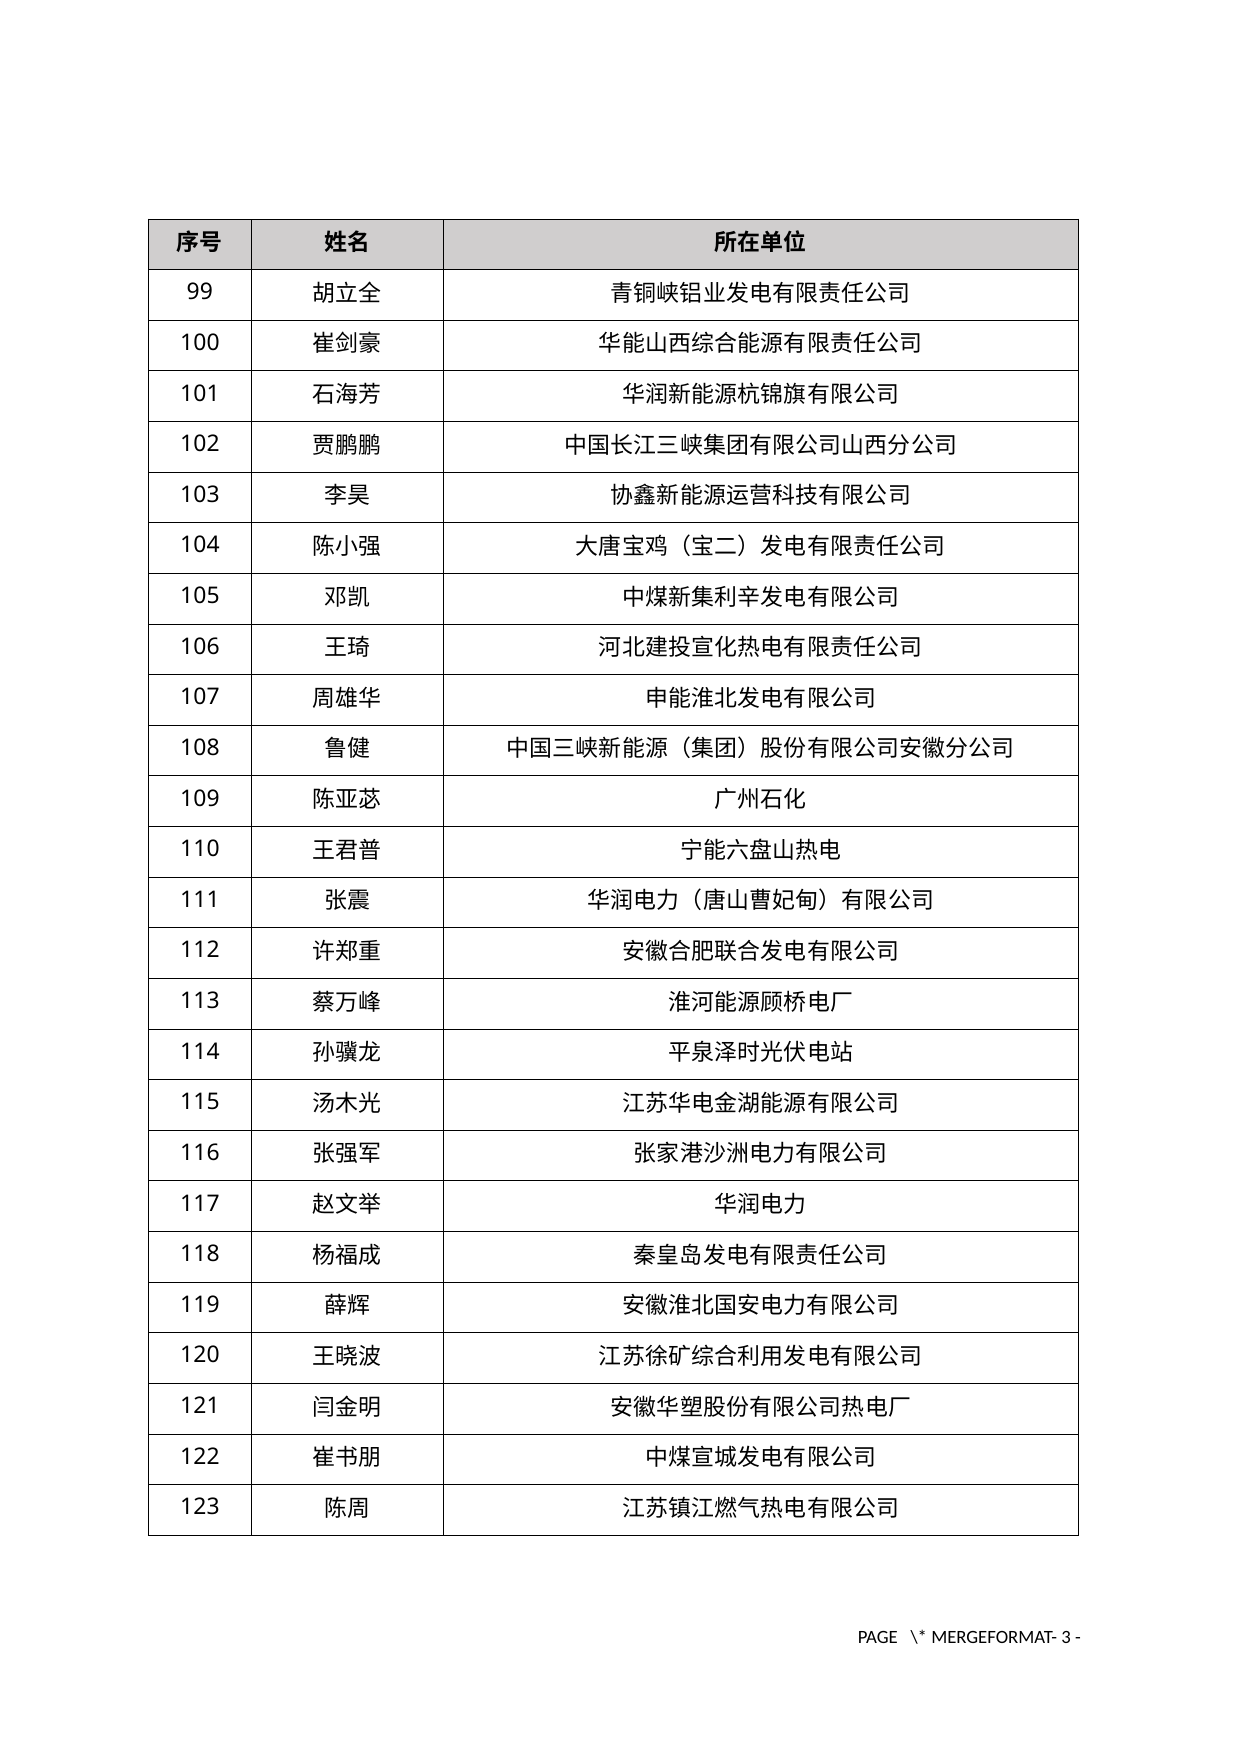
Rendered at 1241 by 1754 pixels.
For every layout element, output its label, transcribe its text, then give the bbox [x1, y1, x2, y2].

table_cell 江苏镇江燃气热电有限公司 [444, 1485, 1078, 1535]
table_cell 青铜峡铝业发电有限责任公司 [444, 270, 1078, 320]
table_cell 中国长江三峡集团有限公司山西分公司 [444, 422, 1078, 472]
table_cell 99 [149, 270, 251, 320]
table_header 序号 [149, 220, 251, 269]
table_cell 赵文举 [252, 1181, 443, 1231]
table_cell 孙骥龙 [252, 1030, 443, 1079]
table_cell 薛辉 [252, 1283, 443, 1332]
table_cell 平泉泽时光伏电站 [444, 1030, 1078, 1079]
table_cell 华润电力（唐山曹妃甸）有限公司 [444, 878, 1078, 927]
table_cell 周雄华 [252, 675, 443, 725]
table_cell 安徽合肥联合发电有限公司 [444, 928, 1078, 978]
table_cell 111 [149, 878, 251, 927]
table_cell 贾鹏鹏 [252, 422, 443, 472]
table_cell 张强军 [252, 1131, 443, 1180]
table_cell 江苏徐矿综合利用发电有限公司 [444, 1333, 1078, 1383]
table_cell 蔡万峰 [252, 979, 443, 1028]
table_cell 114 [149, 1030, 251, 1079]
table_cell 108 [149, 726, 251, 775]
table_cell 华能山西综合能源有限责任公司 [444, 321, 1078, 370]
table_cell 张震 [252, 878, 443, 927]
table_cell 鲁健 [252, 726, 443, 775]
table_cell 117 [149, 1181, 251, 1231]
table_cell 陈亚苾 [252, 776, 443, 826]
table_cell 崔剑豪 [252, 321, 443, 370]
table_cell 104 [149, 523, 251, 573]
table_cell 汤木光 [252, 1080, 443, 1130]
table_cell 121 [149, 1384, 251, 1433]
table_cell 109 [149, 776, 251, 826]
table_cell 119 [149, 1283, 251, 1332]
table_cell 王君普 [252, 827, 443, 877]
table_cell 100 [149, 321, 251, 370]
table_cell 107 [149, 675, 251, 725]
table_cell 113 [149, 979, 251, 1028]
table_cell 协鑫新能源运营科技有限公司 [444, 473, 1078, 522]
table_cell 中煤宣城发电有限公司 [444, 1435, 1078, 1484]
table_cell 王晓波 [252, 1333, 443, 1383]
table_cell 申能淮北发电有限公司 [444, 675, 1078, 725]
table_cell 105 [149, 574, 251, 623]
table_cell 安徽华塑股份有限公司热电厂 [444, 1384, 1078, 1433]
table_cell 102 [149, 422, 251, 472]
table_cell 103 [149, 473, 251, 522]
table_cell 王琦 [252, 625, 443, 674]
table_cell 116 [149, 1131, 251, 1180]
table_cell 广州石化 [444, 776, 1078, 826]
table_cell 华润电力 [444, 1181, 1078, 1231]
table_cell 崔书朋 [252, 1435, 443, 1484]
table_cell 胡立全 [252, 270, 443, 320]
table_cell 邓凯 [252, 574, 443, 623]
table_cell 101 [149, 371, 251, 421]
table_cell 112 [149, 928, 251, 978]
table_cell 118 [149, 1232, 251, 1282]
table_cell 115 [149, 1080, 251, 1130]
table_cell 大唐宝鸡（宝二）发电有限责任公司 [444, 523, 1078, 573]
table_cell 陈周 [252, 1485, 443, 1535]
table_header 姓名 [252, 220, 443, 269]
table_cell 106 [149, 625, 251, 674]
table_cell 江苏华电金湖能源有限公司 [444, 1080, 1078, 1130]
table_cell 110 [149, 827, 251, 877]
table_cell 淮河能源顾桥电厂 [444, 979, 1078, 1028]
table_cell 河北建投宣化热电有限责任公司 [444, 625, 1078, 674]
table_cell 120 [149, 1333, 251, 1383]
table_cell 中煤新集利辛发电有限公司 [444, 574, 1078, 623]
table_cell 闫金明 [252, 1384, 443, 1433]
table_cell 中国三峡新能源（集团）股份有限公司安徽分公司 [444, 726, 1078, 775]
table_cell 宁能六盘山热电 [444, 827, 1078, 877]
table_cell 陈小强 [252, 523, 443, 573]
table_cell 张家港沙洲电力有限公司 [444, 1131, 1078, 1180]
table_cell 123 [149, 1485, 251, 1535]
table_cell 杨福成 [252, 1232, 443, 1282]
table_cell 石海芳 [252, 371, 443, 421]
table_cell 秦皇岛发电有限责任公司 [444, 1232, 1078, 1282]
table_cell 安徽淮北国安电力有限公司 [444, 1283, 1078, 1332]
table_cell 许郑重 [252, 928, 443, 978]
table_header 所在单位 [444, 220, 1078, 269]
table_cell 李昊 [252, 473, 443, 522]
table_cell 华润新能源杭锦旗有限公司 [444, 371, 1078, 421]
table_cell 122 [149, 1435, 251, 1484]
